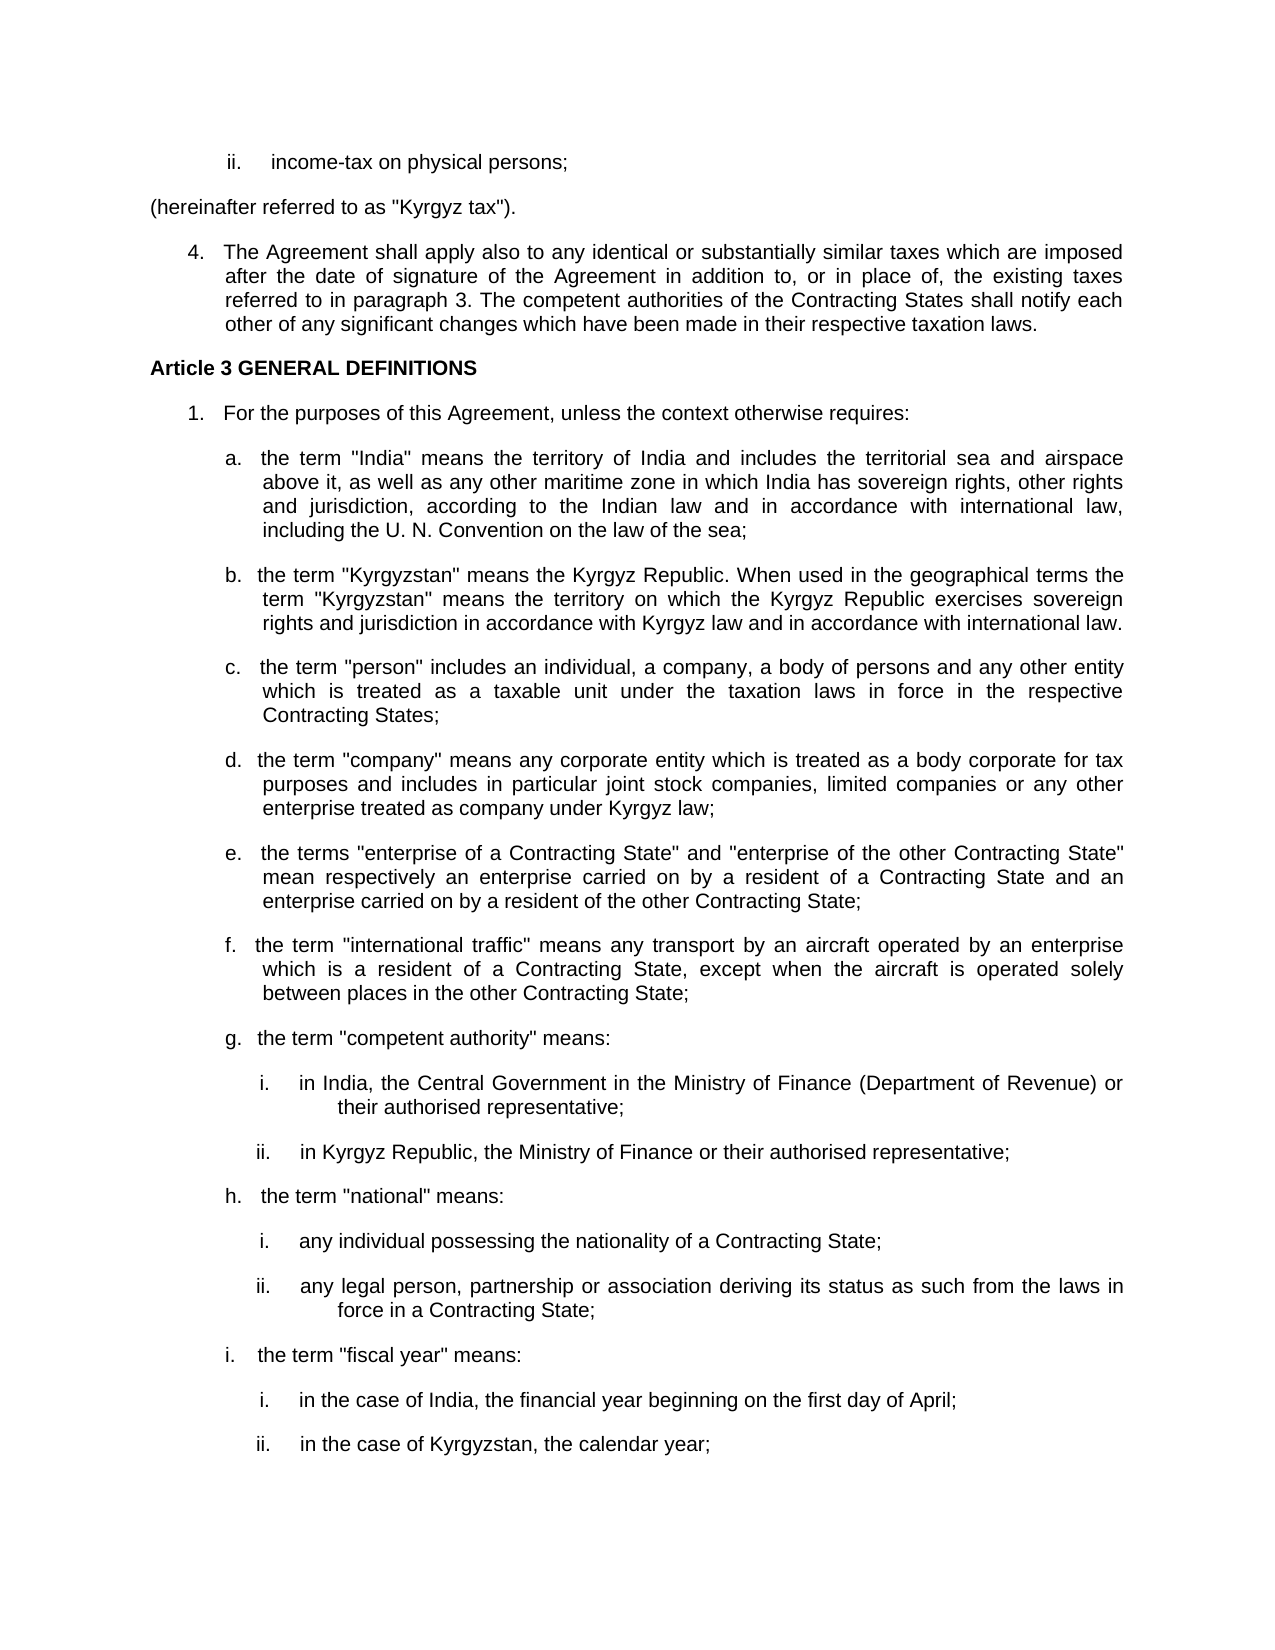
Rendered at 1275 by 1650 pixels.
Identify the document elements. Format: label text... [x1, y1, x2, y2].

text Article 3 GENERAL DEFINITIONS [150, 356, 1125, 380]
text i. in India, the Central Government in the Ministry of Finance (Department of Revenue) or their authorised representative; [150, 1071, 1125, 1119]
text (hereinafter referred to as "Kyrgyz tax"). [150, 195, 1125, 219]
text e. the terms "enterprise of a Contracting State" and "enterprise of the other Contracting State" mean respectively an enterprise carried on by a resident of a Contracting State and an enterprise carried on by a resident of the other Contracting State; [225, 841, 1125, 912]
text ii. in the case of Kyrgyzstan, the calendar year; [150, 1432, 1125, 1456]
text c. the term "person" includes an individual, a company, a body of persons and any other entity which is treated as a taxable unit under the taxation laws in force in the respective Contracting States; [225, 655, 1125, 727]
text i. any individual possessing the nationality of a Contracting State; [150, 1229, 1125, 1253]
text i. in the case of India, the financial year beginning on the first day of April; [150, 1387, 1125, 1411]
text a. the term "India" means the territory of India and includes the territorial sea and airspace above it, as well as any other maritime zone in which India has sovereign rights, other rights and jurisdiction, according to the Indian law and in accordance with international law, including the U. N. Convention on the law of the sea; [225, 446, 1125, 542]
text d. the term "company" means any corporate entity which is treated as a body corporate for tax purposes and includes in particular joint stock companies, limited companies or any other enterprise treated as company under Kyrgyz law; [225, 748, 1125, 820]
text g. the term "competent authority" means: [225, 1026, 1125, 1050]
text f. the term "international traffic" means any transport by an aircraft operated by an enterprise which is a resident of a Contracting State, except when the aircraft is operated solely between places in the other Contracting State; [225, 933, 1125, 1005]
text ii. income-tax on physical persons; [150, 150, 1125, 174]
text ii. any legal person, partnership or association deriving its status as such from the laws in force in a Contracting State; [150, 1274, 1125, 1322]
text b. the term "Kyrgyzstan" means the Kyrgyz Republic. When used in the geographical terms the term "Kyrgyzstan" means the territory on which the Kyrgyz Republic exercises sovereign rights and jurisdiction in accordance with Kyrgyz law and in accordance with international law. [225, 562, 1125, 634]
text i. the term "fiscal year" means: [225, 1343, 1125, 1367]
text h. the term "national" means: [225, 1184, 1125, 1208]
text ii. in Kyrgyz Republic, the Ministry of Finance or their authorised representative; [150, 1139, 1125, 1163]
text 1. For the purposes of this Agreement, unless the context otherwise requires: [187, 401, 1125, 425]
text 4. The Agreement shall apply also to any identical or substantially similar taxes which are imposed after the date of signature of the Agreement in addition to, or in place of, the existing taxes referred to in paragraph 3. The competent authorities of the Contracting States shall notify each other of any significant changes which have been made in their respective taxation laws. [187, 239, 1125, 335]
